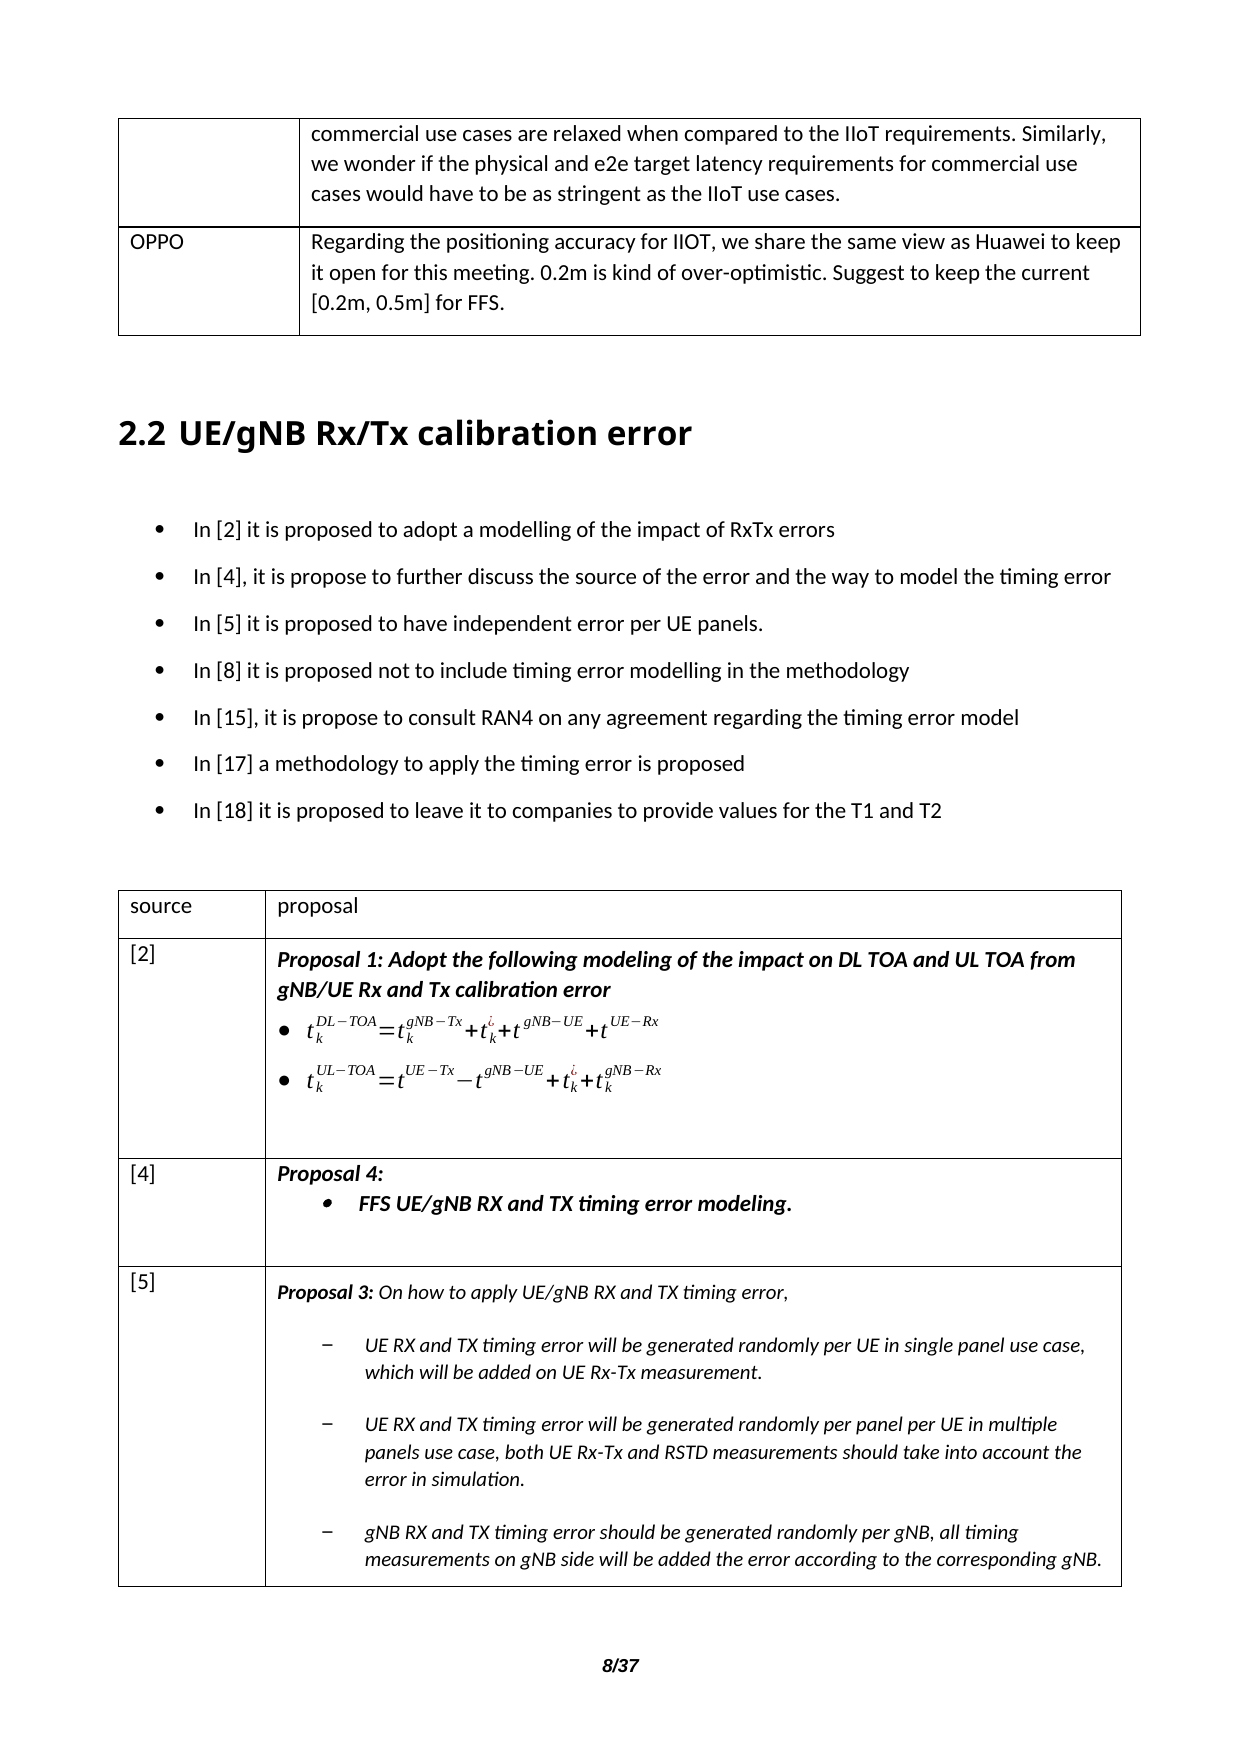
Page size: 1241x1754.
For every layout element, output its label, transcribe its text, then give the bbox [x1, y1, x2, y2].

list In [4], it is propose to further discuss the source of the error and the way to model the timing error [156, 562, 1122, 590]
list In [18] it is proposed to leave it to companies to provide values for the T1 and T2 [156, 796, 1122, 824]
table_cell Proposal 4: FFS UE/gNB RX and TX timing error modeling. [266, 1159, 1121, 1266]
table_cell [2] [119, 939, 265, 1158]
table_cell [5] [119, 1267, 265, 1586]
subtitle UE/gNB Rx/Tx calibration error [118, 409, 1122, 455]
table_header proposal [266, 891, 1121, 938]
table_cell [4] [119, 1159, 265, 1266]
list In [8] it is proposed not to include timing error modelling in the methodology [156, 656, 1122, 684]
table_cell Regarding the positioning accuracy for IIOT, we share the same view as Huawei to keep it open for this meeting. 0.2m is kind of over-optimistic. Suggest to keep the current [0.2m, 0.5m] for FFS. [300, 228, 1140, 334]
table_cell OPPO [119, 228, 299, 334]
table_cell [119, 119, 299, 226]
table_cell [300, 119, 1140, 226]
table_cell Proposal 1: Adopt the following modeling of the impact on DL TOA and UL TOA from gNB/UE Rx and Tx calibration error [266, 939, 1121, 1158]
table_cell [266, 1267, 1121, 1586]
list In [15], it is propose to consult RAN4 on any agreement regarding the timing error model [156, 703, 1122, 731]
table_header source [119, 891, 265, 938]
list In [5] it is proposed to have independent error per UE panels. [156, 609, 1122, 637]
list In [2] it is proposed to adopt a modelling of the impact of RxTx errors [156, 515, 1122, 543]
list In [17] a methodology to apply the timing error is proposed [156, 749, 1122, 778]
